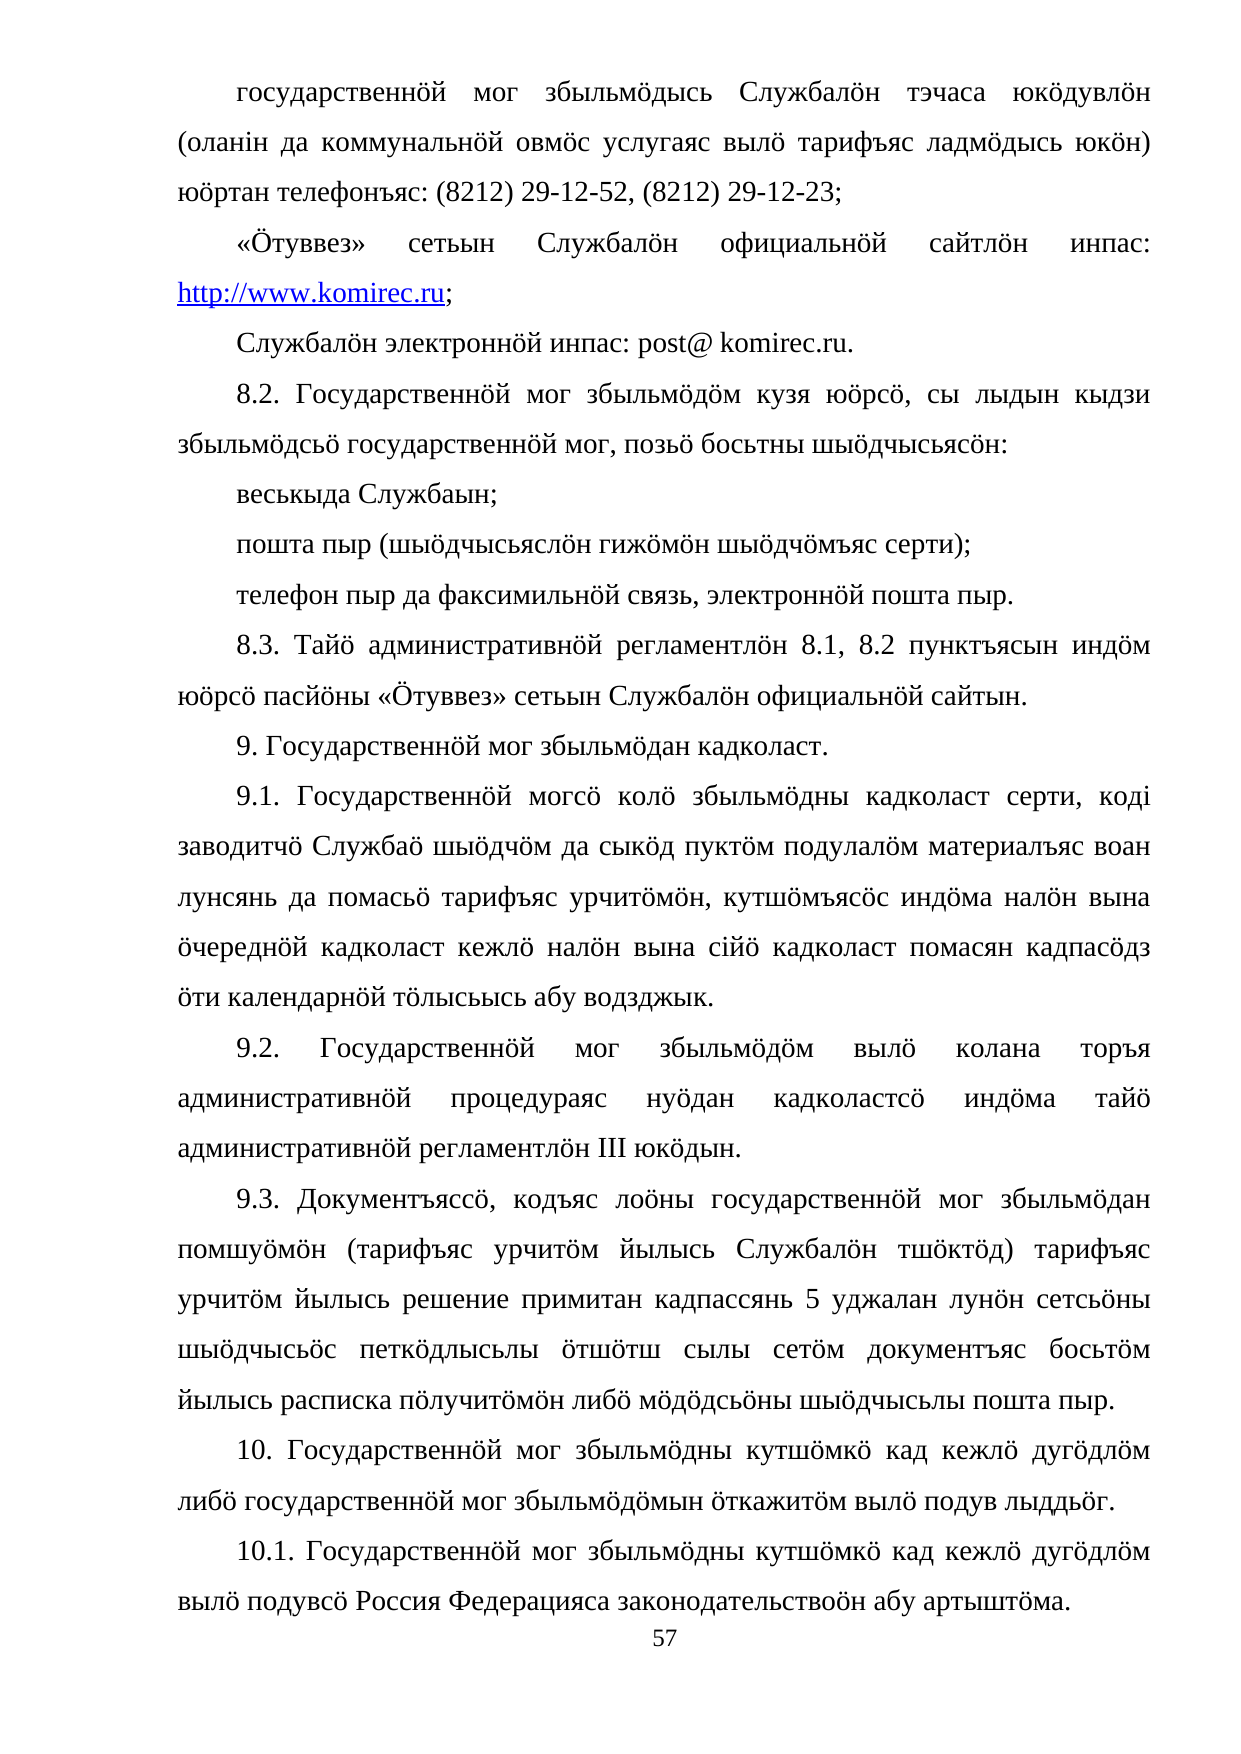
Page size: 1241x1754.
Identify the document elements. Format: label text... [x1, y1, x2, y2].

text 8.3. Тайö административнöй регламентлöн 8.1, 8.2 пунктъясын индöм юöрсö пасйöны «Öтуввез» сетьын Службалöн официальнöй сайтын. [177, 627, 1152, 711]
text 10.1. Государственнöй мог збыльмöдны кутшöмкö кад кежлö дугöдлöм вылö подувсö Россия Федерацияса законодательствоöн абу артыштöма. [177, 1533, 1152, 1617]
text «Öтуввез» сетьын Службалöн официальнöй сайтлöн инпас: http://www.komirec.ru; [177, 225, 1152, 309]
text 9.2. Государственнöй мог збыльмöдöм вылö колана торъя административнöй процедураяс нуöдан кадколастсö индöма тайö административнöй регламентлöн III юкöдын. [177, 1030, 1152, 1164]
text 9. Государственнöй мог збыльмöдан кадколаст. [177, 728, 1152, 761]
text веськыда Службаын; [177, 476, 1152, 510]
text Службалöн электроннöй инпас: post@ komirec.ru. [177, 325, 1152, 359]
text пошта пыр (шыöдчысьяслöн гижöмöн шыöдчöмъяс серти); [177, 527, 1152, 560]
text 10. Государственнöй мог збыльмöдны кутшöмкö кад кежлö дугöдлöм либö государственнöй мог збыльмöдöмын öткажитöм вылö подув лыддьöг. [177, 1432, 1152, 1516]
text государственнöй мог збыльмöдысь Службалöн тэчаса юкöдувлöн (оланiн да коммунальнöй овмöс услугаяс вылö тарифъяс ладмöдысь юкöн) юöртан телефонъяс: (8212) 29-12-52, (8212) 29-12-23; [177, 74, 1152, 208]
text 9.3. Документъяссö, кодъяс лоöны государственнöй мог збыльмöдан помшуöмöн (тарифъяс урчитöм йылысь Службалöн тшöктöд) тарифъяс урчитöм йылысь решение примитан кадпассянь 5 уджалан лунöн сетсьöны шыöдчысьöс петкöдлысьлы öтшöтш сылы сетöм документъяс босьтöм йылысь расписка пöлучитöмöн либö мöдöдсьöны шыöдчысьлы пошта пыр. [177, 1181, 1152, 1416]
text 8.2. Государственнöй мог збыльмöдöм кузя юöрсö, сы лыдын кыдзи збыльмöдсьö государственнöй мог, позьö босьтны шыöдчысьясöн: [177, 376, 1152, 459]
text 9.1. Государственнöй могсö колö збыльмöдны кадколаст серти, кодi заводитчö Службаö шыöдчöм да сыкöд пуктöм подулалöм материалъяс воан лунсянь да помасьö тарифъяс урчитöмöн, кутшöмъясöс индöма налöн вына öчереднöй кадколаст кежлö налöн вына сiйö кадколаст помасян кадпасöдз öти календарнöй тöлысьысь абу водзджык. [177, 778, 1152, 1013]
text телефон пыр да факсимильнöй связь, электроннöй пошта пыр. [177, 577, 1152, 611]
